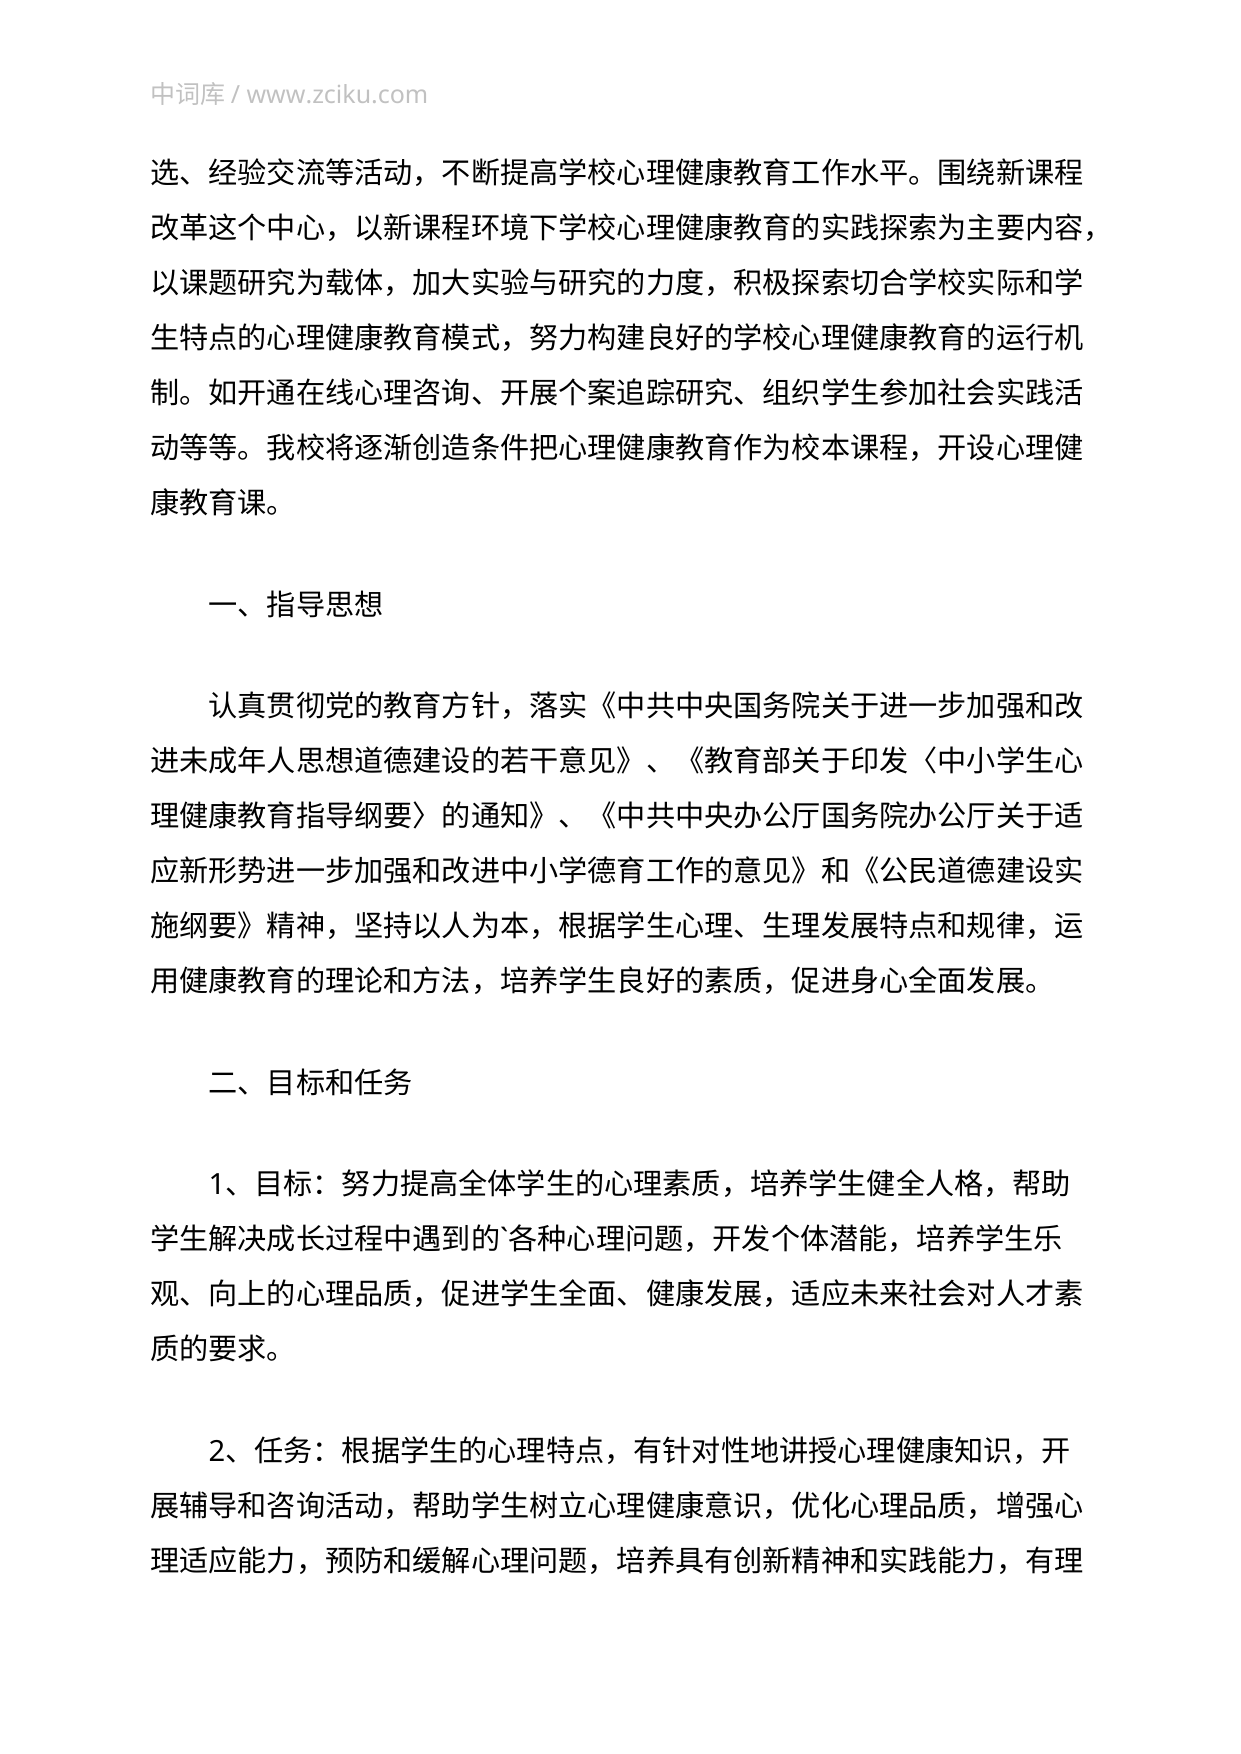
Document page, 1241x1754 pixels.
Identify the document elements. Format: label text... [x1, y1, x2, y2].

text 一、指导思想 [150, 581, 1090, 623]
text 二、目标和任务 [150, 1059, 1090, 1101]
text 认真贯彻党的教育方针，落实《中共中央国务院关于进一步加强和改进未成年人思想道德建设的若干意见》、《教育部关于印发〈中小学生心理健康教育指导纲要〉的通知》、《中共中央办公厅国务院办公厅关于适应新形势进一步加强和改进中小学德育工作的意见》和《公民道德建设实施纲要》精神，坚持以人为本，根据学生心理、生理发展特点和规律，运用健康教育的理论和方法，培养学生良好的素质，促进身心全面发展。 [150, 683, 1090, 1000]
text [150, 1428, 1090, 1580]
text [150, 150, 1090, 522]
text 1、目标：努力提高全体学生的心理素质，培养学生健全人格，帮助学生解决成长过程中遇到的`各种心理问题，开发个体潜能，培养学生乐观、向上的心理品质，促进学生全面、健康发展，适应未来社会对人才素质的要求。 [150, 1161, 1090, 1368]
